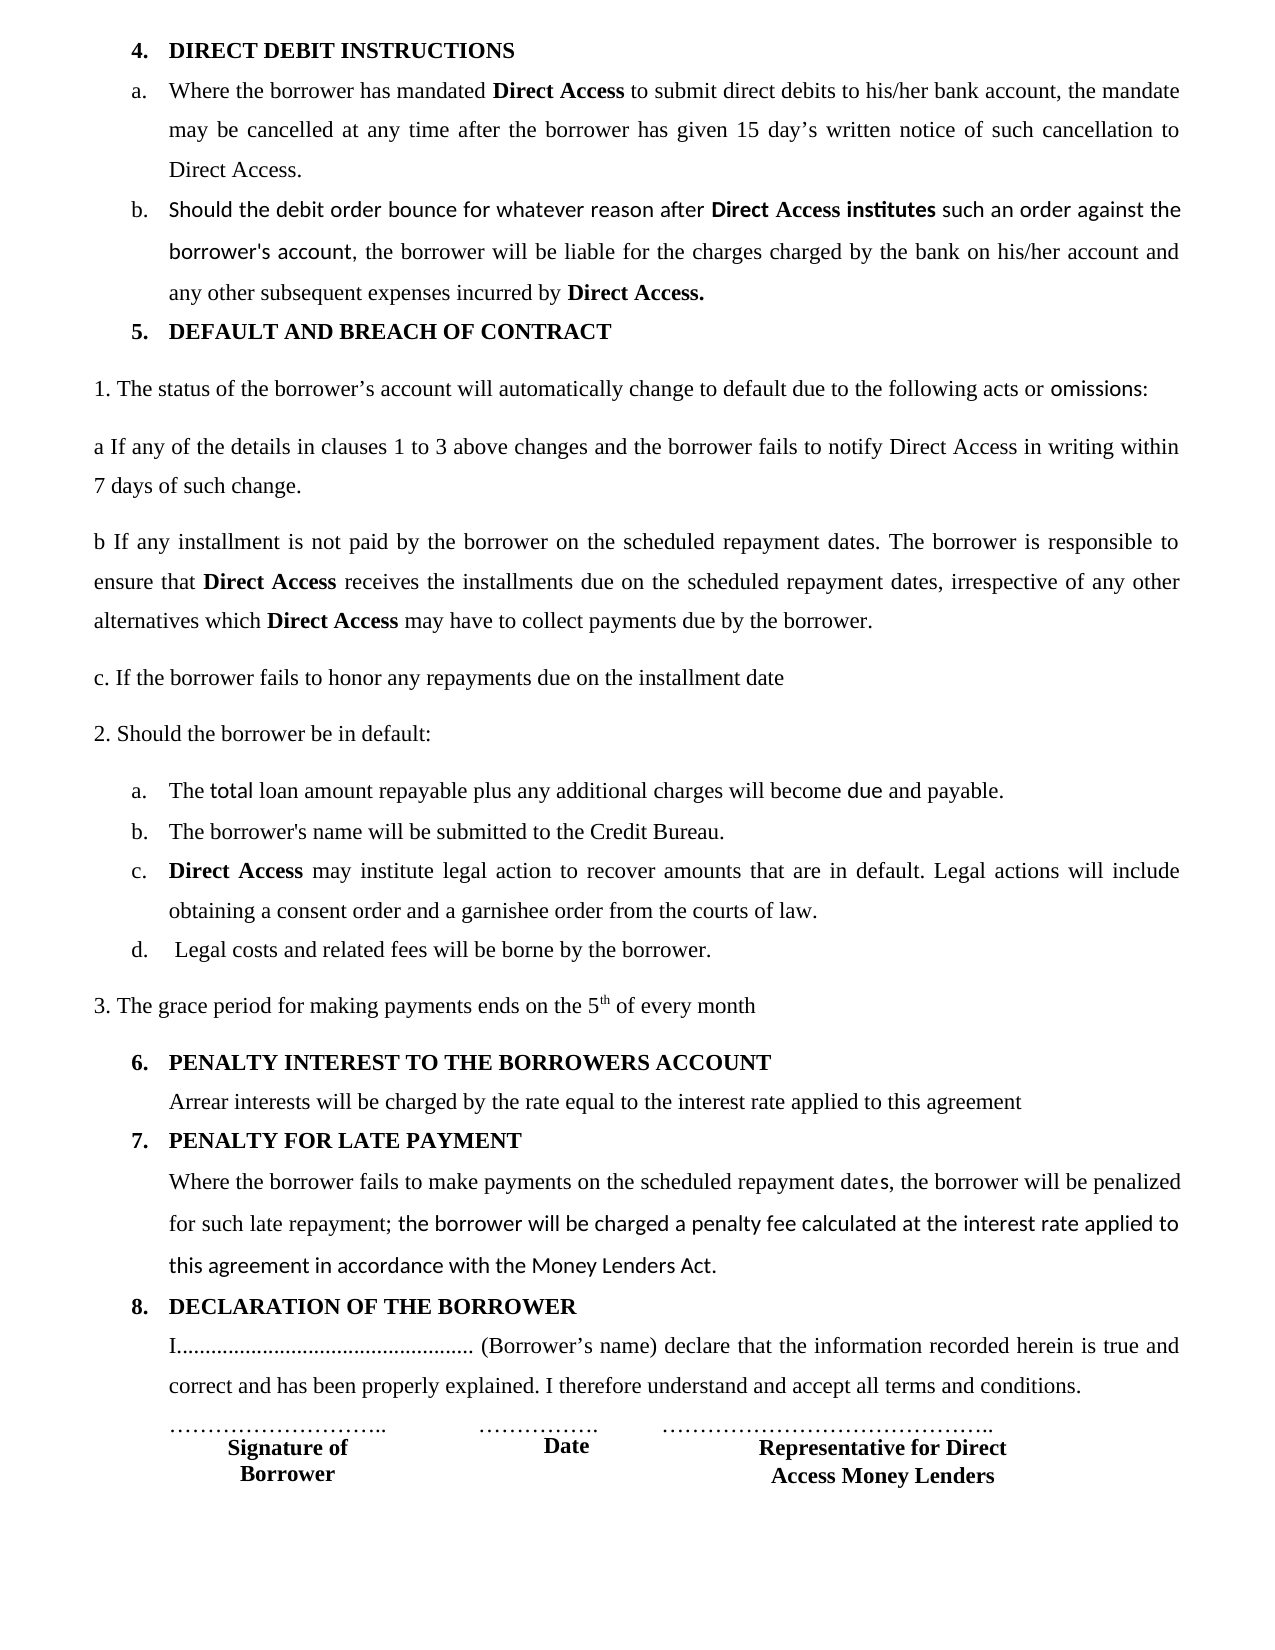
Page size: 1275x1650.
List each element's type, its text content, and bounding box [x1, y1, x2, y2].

text 3. The grace period for making payments ends on the 5th of every month [94, 992, 1181, 1019]
list Should the debit order bounce for whatever reason after Direct Access institutes such an order against the borrower's account, the borrower will be liable for the charges charged by the bank on his/her account and any other subsequent expenses incurred by Direct Access. [131, 195, 1181, 305]
list Legal costs and related fees will be borne by the borrower. [131, 936, 1181, 963]
text c. If the borrower fails to honor any repayments due on the installment date [94, 663, 1181, 690]
list I.................................................... (Borrower’s name) declare that the information recorded herein is true and correct and has been properly explained. I therefore understand and accept all terms and conditions. [169, 1332, 1181, 1398]
list DEFAULT AND BREACH OF CONTRACT [131, 318, 1181, 344]
list PENALTY INTEREST TO THE BORROWERS ACCOUNT [131, 1048, 1181, 1075]
text b If any installment is not paid by the borrower on the scheduled repayment dates. The borrower is responsible to ensure that Direct Access receives the installments due on the scheduled repayment dates, irrespective of any other alternatives which Direct Access may have to collect payments due by the borrower. [94, 528, 1181, 634]
text 1. The status of the borrower’s account will automatically change to default due to the following acts or omissions: [94, 374, 1181, 402]
list The total loan amount repayable plus any additional charges will become due and payable. [131, 776, 1181, 804]
list ……………………….. ……………. …………………………………….. [169, 1411, 1181, 1438]
list Arrear interests will be charged by the rate equal to the interest rate applied to this agreement [169, 1088, 1181, 1114]
text 2. Should the borrower be in default: [94, 720, 1181, 746]
list PENALTY FOR LATE PAYMENT [131, 1127, 1181, 1154]
list DECLARATION OF THE BORROWER [131, 1293, 1181, 1319]
list Where the borrower has mandated Direct Access to submit direct debits to his/her bank account, the mandate may be cancelled at any time after the borrower has given 15 day’s written notice of such cancellation to Direct Access. [131, 77, 1181, 182]
text a If any of the details in clauses 1 to 3 above changes and the borrower fails to notify Direct Access in writing within 7 days of such change. [94, 433, 1181, 499]
list Direct Access may institute legal action to recover amounts that are in default. Legal actions will include obtaining a consent order and a garnishee order from the courts of law. [131, 857, 1181, 923]
list DIRECT DEBIT INSTRUCTIONS [131, 37, 1181, 64]
list Where the borrower fails to make payments on the scheduled repayment dates, the borrower will be penalized for such late repayment; the borrower will be charged a penalty fee calculated at the interest rate applied to this agreement in accordance with the Money Lenders Act. [169, 1167, 1181, 1279]
list The borrower's name will be submitted to the Credit Bureau. [131, 818, 1181, 844]
